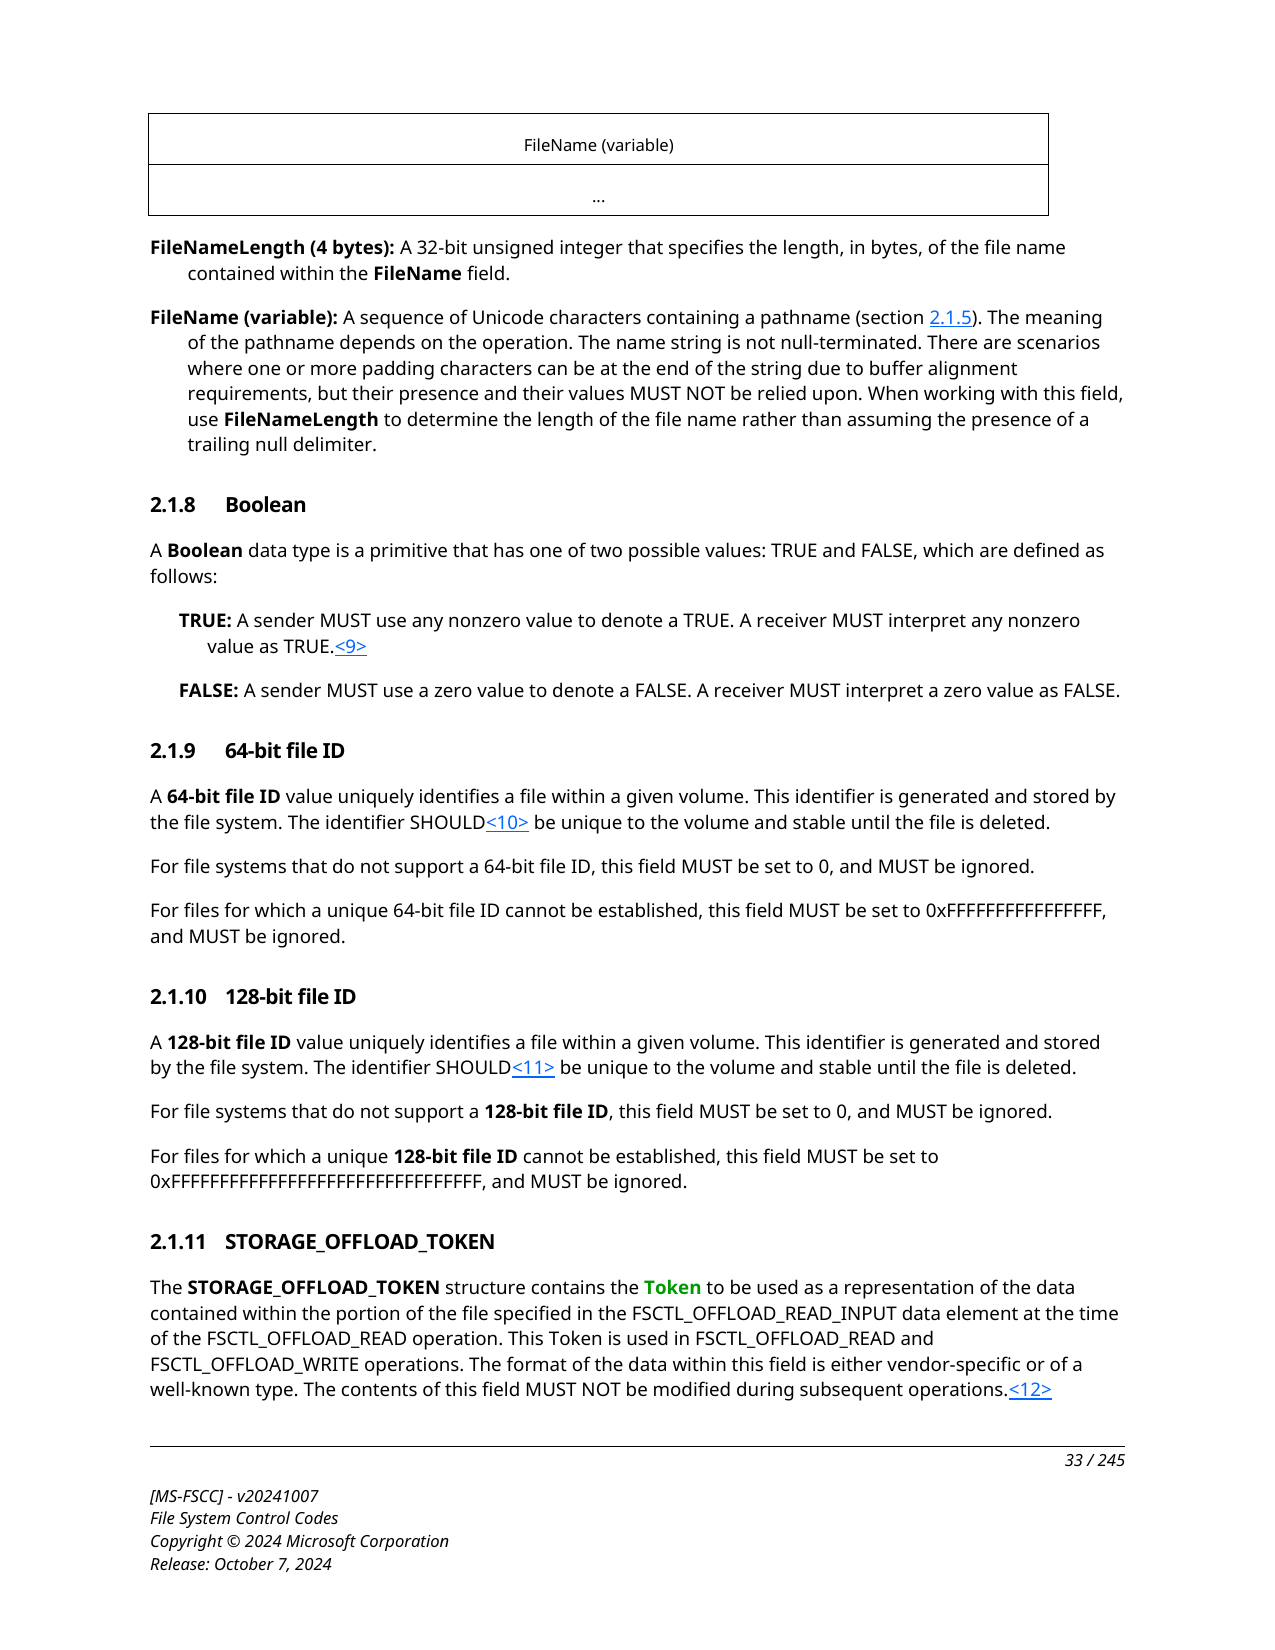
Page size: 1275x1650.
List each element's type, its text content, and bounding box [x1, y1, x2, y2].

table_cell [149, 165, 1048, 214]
text TRUE: A sender MUST use any nonzero value to denote a TRUE. A receiver MUST interpret any nonzero value as TRUE.<9> [178, 608, 1125, 659]
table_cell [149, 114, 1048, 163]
text FileNameLength (4 bytes): A 32-bit unsigned integer that specifies the length, in bytes, of the file name contained within the FileName field. [150, 234, 1125, 285]
subtitle 128-bit file ID [150, 982, 1125, 1010]
text FileName (variable): A sequence of Unicode characters containing a pathname (section 2.1.5). The meaning of the pathname depends on the operation. The name string is not null-terminated. There are scenarios where one or more padding characters can be at the end of the string due to buffer alignment requirements, but their presence and their values MUST NOT be relied upon. When working with this field, use FileNameLength to determine the length of the file name rather than assuming the presence of a trailing null delimiter. [150, 304, 1125, 457]
subtitle Boolean [150, 491, 1125, 519]
text For file systems that do not support a 128-bit file ID, this field MUST be set to 0, and MUST be ignored. [150, 1099, 1125, 1124]
text FALSE: A sender MUST use a zero value to denote a FALSE. A receiver MUST interpret a zero value as FALSE. [178, 677, 1125, 703]
text For file systems that do not support a 64-bit file ID, this field MUST be set to 0, and MUST be ignored. [150, 853, 1125, 879]
text A 64-bit file ID value uniquely identifies a file within a given volume. This identifier is generated and stored by the file system. The identifier SHOULD<10> be unique to the volume and stable until the file is deleted. [150, 783, 1125, 834]
text For files for which a unique 128-bit file ID cannot be established, this field MUST be set to 0xFFFFFFFFFFFFFFFFFFFFFFFFFFFFFFFF, and MUST be ignored. [150, 1143, 1125, 1194]
subtitle STORAGE_OFFLOAD_TOKEN [150, 1227, 1125, 1256]
text A Boolean data type is a primitive that has one of two possible values: TRUE and FALSE, which are defined as follows: [150, 538, 1125, 589]
subtitle 64-bit file ID [150, 736, 1125, 765]
text The STORAGE_OFFLOAD_TOKEN structure contains the Token to be used as a representation of the data contained within the portion of the file specified in the FSCTL_OFFLOAD_READ_INPUT data element at the time of the FSCTL_OFFLOAD_READ operation. This Token is used in FSCTL_OFFLOAD_READ and FSCTL_OFFLOAD_WRITE operations. The format of the data within this field is either vendor-specific or of a well-known type. The contents of this field MUST NOT be modified during subsequent operations.<12> [150, 1275, 1125, 1402]
text For files for which a unique 64-bit file ID cannot be established, this field MUST be set to 0xFFFFFFFFFFFFFFFF, and MUST be ignored. [150, 897, 1125, 948]
text A 128-bit file ID value uniquely identifies a file within a given volume. This identifier is generated and stored by the file system. The identifier SHOULD<11> be unique to the volume and stable until the file is deleted. [150, 1029, 1125, 1080]
